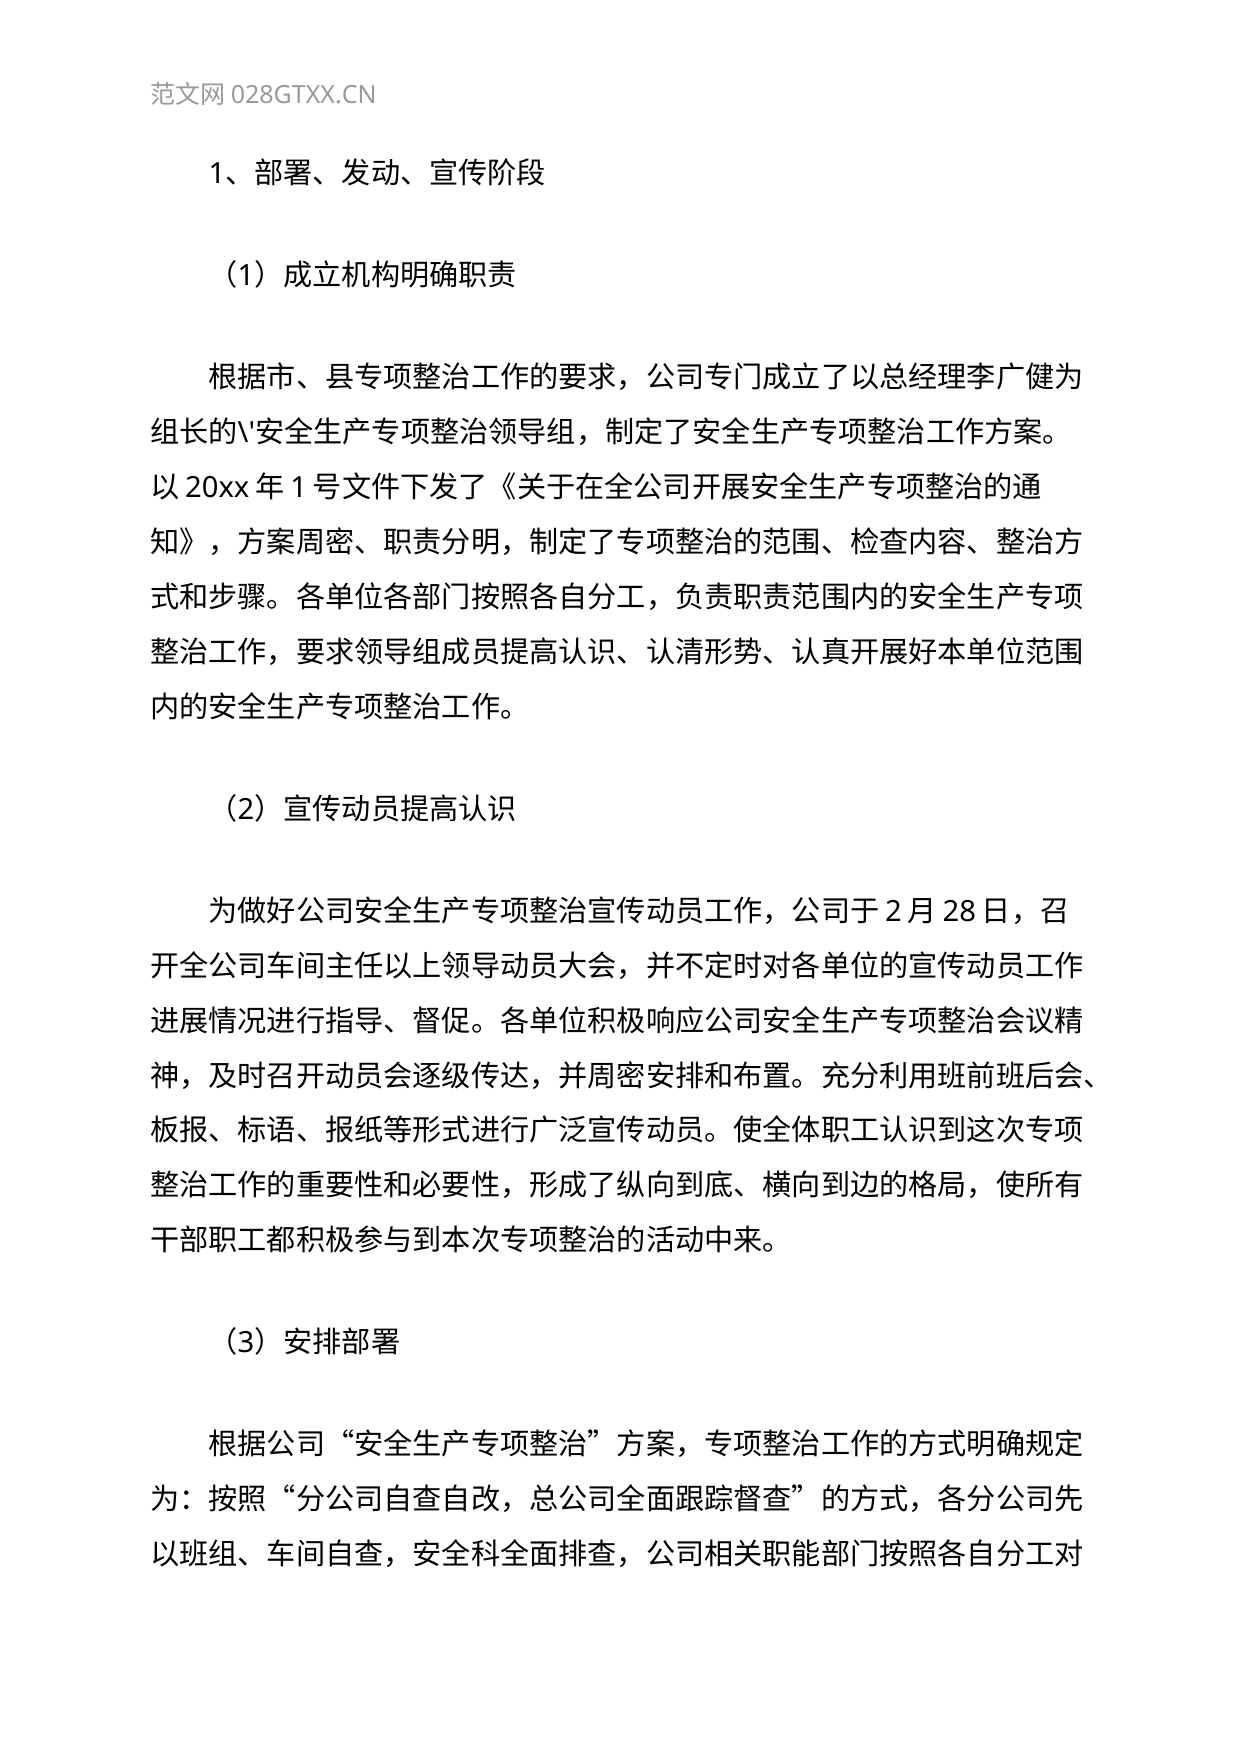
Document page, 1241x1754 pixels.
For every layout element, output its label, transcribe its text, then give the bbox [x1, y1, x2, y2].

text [150, 1421, 1090, 1573]
text 1、部署、发动、宣传阶段 [150, 150, 1090, 192]
text 为做好公司安全生产专项整治宣传动员工作，公司于2月28日，召开全公司车间主任以上领导动员大会，并不定时对各单位的宣传动员工作进展情况进行指导、督促。各单位积极响应公司安全生产专项整治会议精神，及时召开动员会逐级传达，并周密安排和布置。充分利用班前班后会、板报、标语、报纸等形式进行广泛宣传动员。使全体职工认识到这次专项整治工作的重要性和必要性，形成了纵向到底、横向到边的格局，使所有干部职工都积极参与到本次专项整治的活动中来。 [150, 887, 1090, 1259]
text （2）宣传动员提高认识 [150, 785, 1090, 828]
text 根据市、县专项整治工作的要求，公司专门成立了以总经理李广健为组长的\'安全生产专项整治领导组，制定了安全生产专项整治工作方案。以20xx年1号文件下发了《关于在全公司开展安全生产专项整治的通知》，方案周密、职责分明，制定了专项整治的范围、检查内容、整治方式和步骤。各单位各部门按照各自分工，负责职责范围内的安全生产专项整治工作，要求领导组成员提高认识、认清形势、认真开展好本单位范围内的安全生产专项整治工作。 [150, 354, 1090, 726]
text （3）安排部署 [150, 1318, 1090, 1361]
text （1）成立机构明确职责 [150, 252, 1090, 294]
